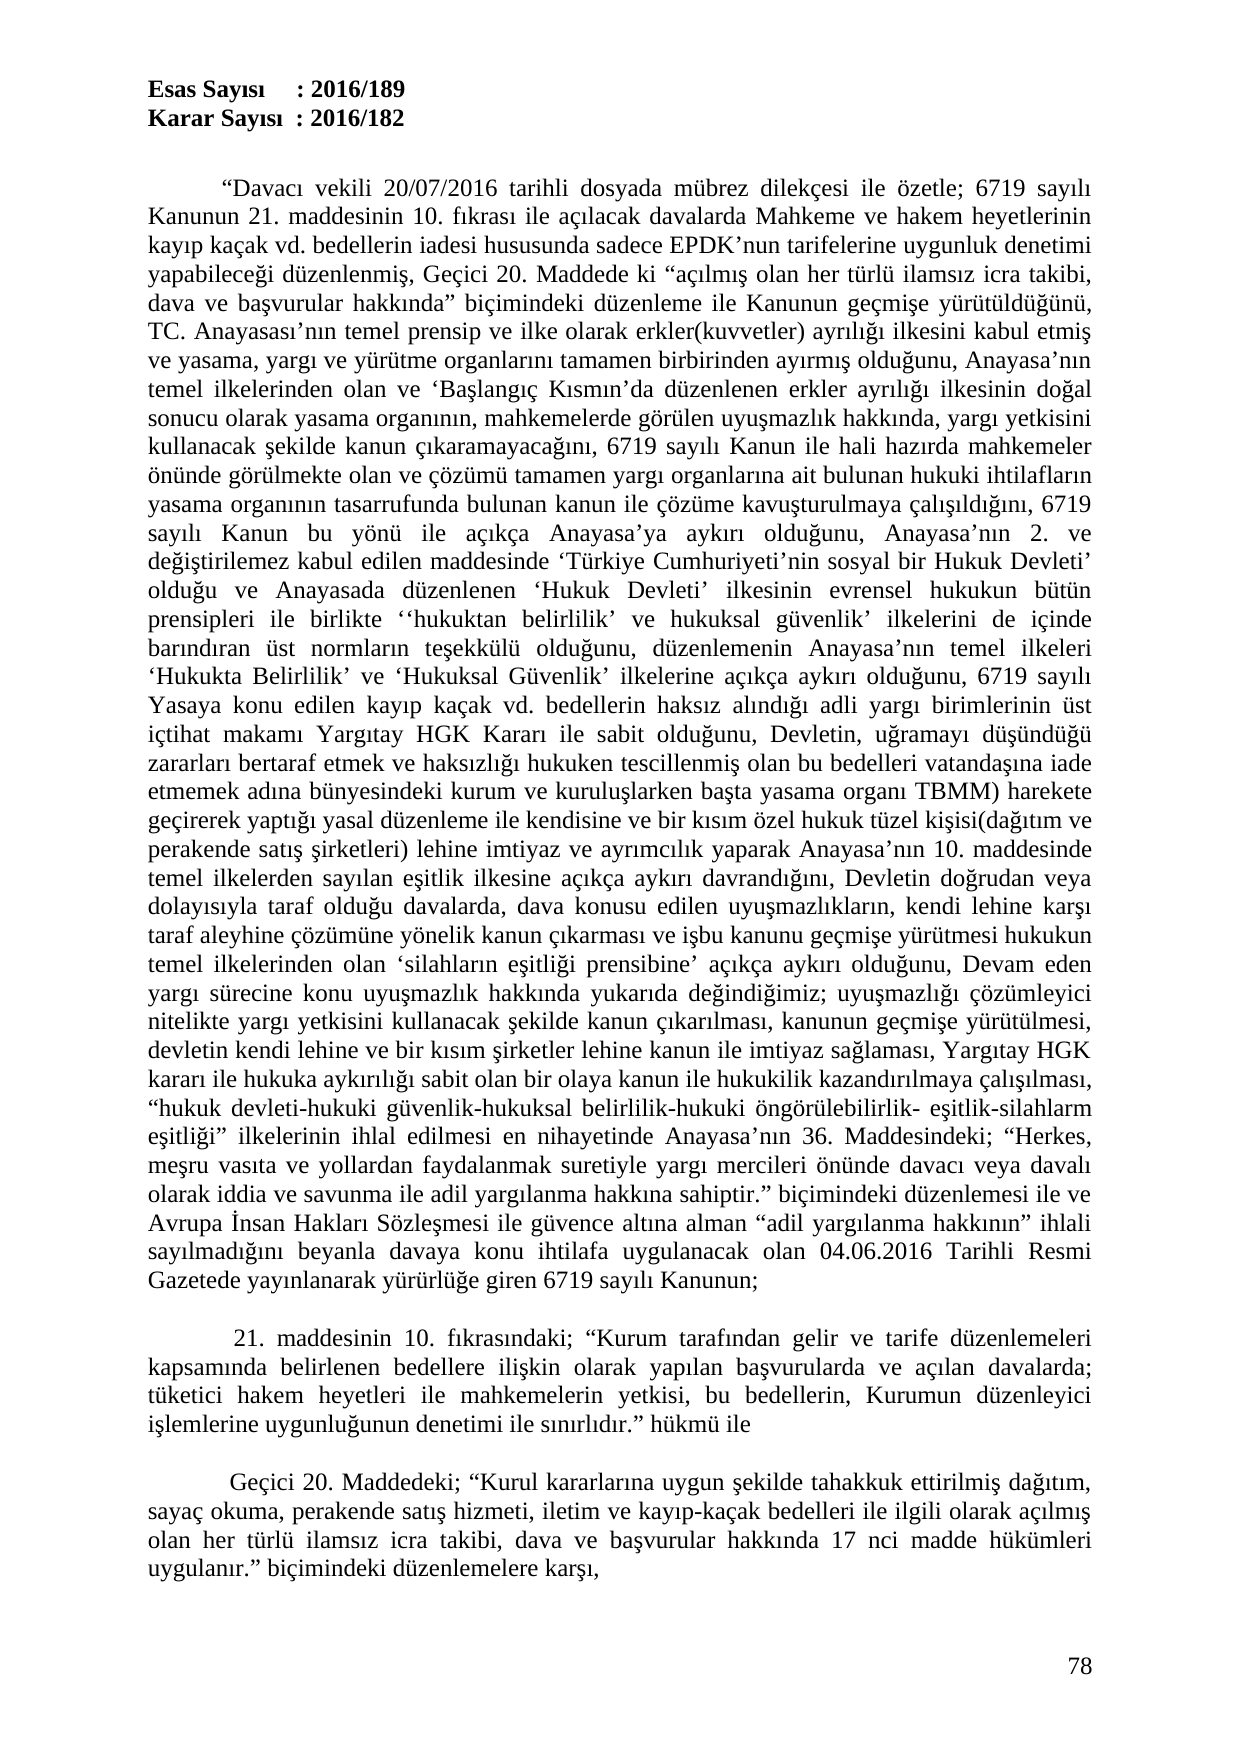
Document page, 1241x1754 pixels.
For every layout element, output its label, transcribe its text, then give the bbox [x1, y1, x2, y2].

text 21. maddesinin 10. fıkrasındaki; “Kurum tarafından gelir ve tarife düzenlemeleri kapsamında belirlenen bedellere ilişkin olarak yapılan başvurularda ve açılan davalarda; tüketici hakem heyetleri ile mahkemelerin yetkisi, bu bedellerin, Kurumun düzenleyici işlemlerine uygunluğunun denetimi ile sınırlıdır.” hükmü ile [148, 1323, 1093, 1438]
text Geçici 20. Maddedeki; “Kurul kararlarına uygun şekilde tahakkuk ettirilmiş dağıtım, sayaç okuma, perakende satış hizmeti, iletim ve kayıp-kaçak bedelleri ile ilgili olarak açılmış olan her türlü ilamsız icra takibi, dava ve başvurular hakkında 17 nci madde hükümleri uygulanır.” biçimindeki düzenlemelere karşı, [148, 1467, 1093, 1582]
text “Davacı vekili 20/07/2016 tarihli dosyada mübrez dilekçesi ile özetle; 6719 sayılı Kanunun 21. maddesinin 10. fıkrası ile açılacak davalarda Mahkeme ve hakem heyetlerinin kayıp kaçak vd. bedellerin iadesi hususunda sadece EPDK’nun tarifelerine uygunluk denetimi yapabileceği düzenlenmiş, Geçici 20. Maddede ki “açılmış olan her türlü ilamsız icra takibi, dava ve başvurular hakkında” biçimindeki düzenleme ile Kanunun geçmişe yürütüldüğünü, TC. Anayasası’nın temel prensip ve ilke olarak erkler(kuvvetler) ayrılığı ilkesini kabul etmiş ve yasama, yargı ve yürütme organlarını tamamen birbirinden ayırmış olduğunu, Anayasa’nın temel ilkelerinden olan ve ‘Başlangıç Kısmın’da düzenlenen erkler ayrılığı ilkesinin doğal sonucu olarak yasama organının, mahkemelerde görülen uyuşmazlık hakkında, yargı yetkisini kullanacak şekilde kanun çıkaramayacağını, 6719 sayılı Kanun ile hali hazırda mahkemeler önünde görülmekte olan ve çözümü tamamen yargı organlarına ait bulunan hukuki ihtilafların yasama organının tasarrufunda bulunan kanun ile çözüme kavuşturulmaya çalışıldığını, 6719 sayılı Kanun bu yönü ile açıkça Anayasa’ya aykırı olduğunu, Anayasa’nın 2. ve değiştirilemez kabul edilen maddesinde ‘Türkiye Cumhuriyeti’nin sosyal bir Hukuk Devleti’ olduğu ve Anayasada düzenlenen ‘Hukuk Devleti’ ilkesinin evrensel hukukun bütün prensipleri ile birlikte ‘‘hukuktan belirlilik’ ve hukuksal güvenlik’ ilkelerini de içinde barındıran üst normların teşekkülü olduğunu, düzenlemenin Anayasa’nın temel ilkeleri ‘Hukukta Belirlilik’ ve ‘Hukuksal Güvenlik’ ilkelerine açıkça aykırı olduğunu, 6719 sayılı Yasaya konu edilen kayıp kaçak vd. bedellerin haksız alındığı adli yargı birimlerinin üst içtihat makamı Yargıtay HGK Kararı ile sabit olduğunu, Devletin, uğramayı düşündüğü zararları bertaraf etmek ve haksızlığı hukuken tescillenmiş olan bu bedelleri vatandaşına iade etmemek adına bünyesindeki kurum ve kuruluşlarken başta yasama organı TBMM) harekete geçirerek yaptığı yasal düzenleme ile kendisine ve bir kısım özel hukuk tüzel kişisi(dağıtım ve perakende satış şirketleri) lehine imtiyaz ve ayrımcılık yaparak Anayasa’nın 10. maddesinde temel ilkelerden sayılan eşitlik ilkesine açıkça aykırı davrandığını, Devletin doğrudan veya dolayısıyla taraf olduğu davalarda, dava konusu edilen uyuşmazlıkların, kendi lehine karşı taraf aleyhine çözümüne yönelik kanun çıkarması ve işbu kanunu geçmişe yürütmesi hukukun temel ilkelerinden olan ‘silahların eşitliği prensibine’ açıkça aykırı olduğunu, Devam eden yargı sürecine konu uyuşmazlık hakkında yukarıda değindiğimiz; uyuşmazlığı çözümleyici nitelikte yargı yetkisini kullanacak şekilde kanun çıkarılması, kanunun geçmişe yürütülmesi, devletin kendi lehine ve bir kısım şirketler lehine kanun ile imtiyaz sağlaması, Yargıtay HGK kararı ile hukuka aykırılığı sabit olan bir olaya kanun ile hukukilik kazandırılmaya çalışılması, “hukuk devleti-hukuki güvenlik-hukuksal belirlilik-hukuki öngörülebilirlik- eşitlik-silahlarm eşitliği” ilkelerinin ihlal edilmesi en nihayetinde Anayasa’nın 36. Maddesindeki; “Herkes, meşru vasıta ve yollardan faydalanmak suretiyle yargı mercileri önünde davacı veya davalı olarak iddia ve savunma ile adil yargılanma hakkına sahiptir.” biçimindeki düzenlemesi ile ve Avrupa İnsan Hakları Sözleşmesi ile güvence altına alman “adil yargılanma hakkının” ihlali sayılmadığını beyanla davaya konu ihtilafa uygulanacak olan 04.06.2016 Tarihli Resmi Gazetede yayınlanarak yürürlüğe giren 6719 sayılı Kanunun; [148, 173, 1093, 1294]
